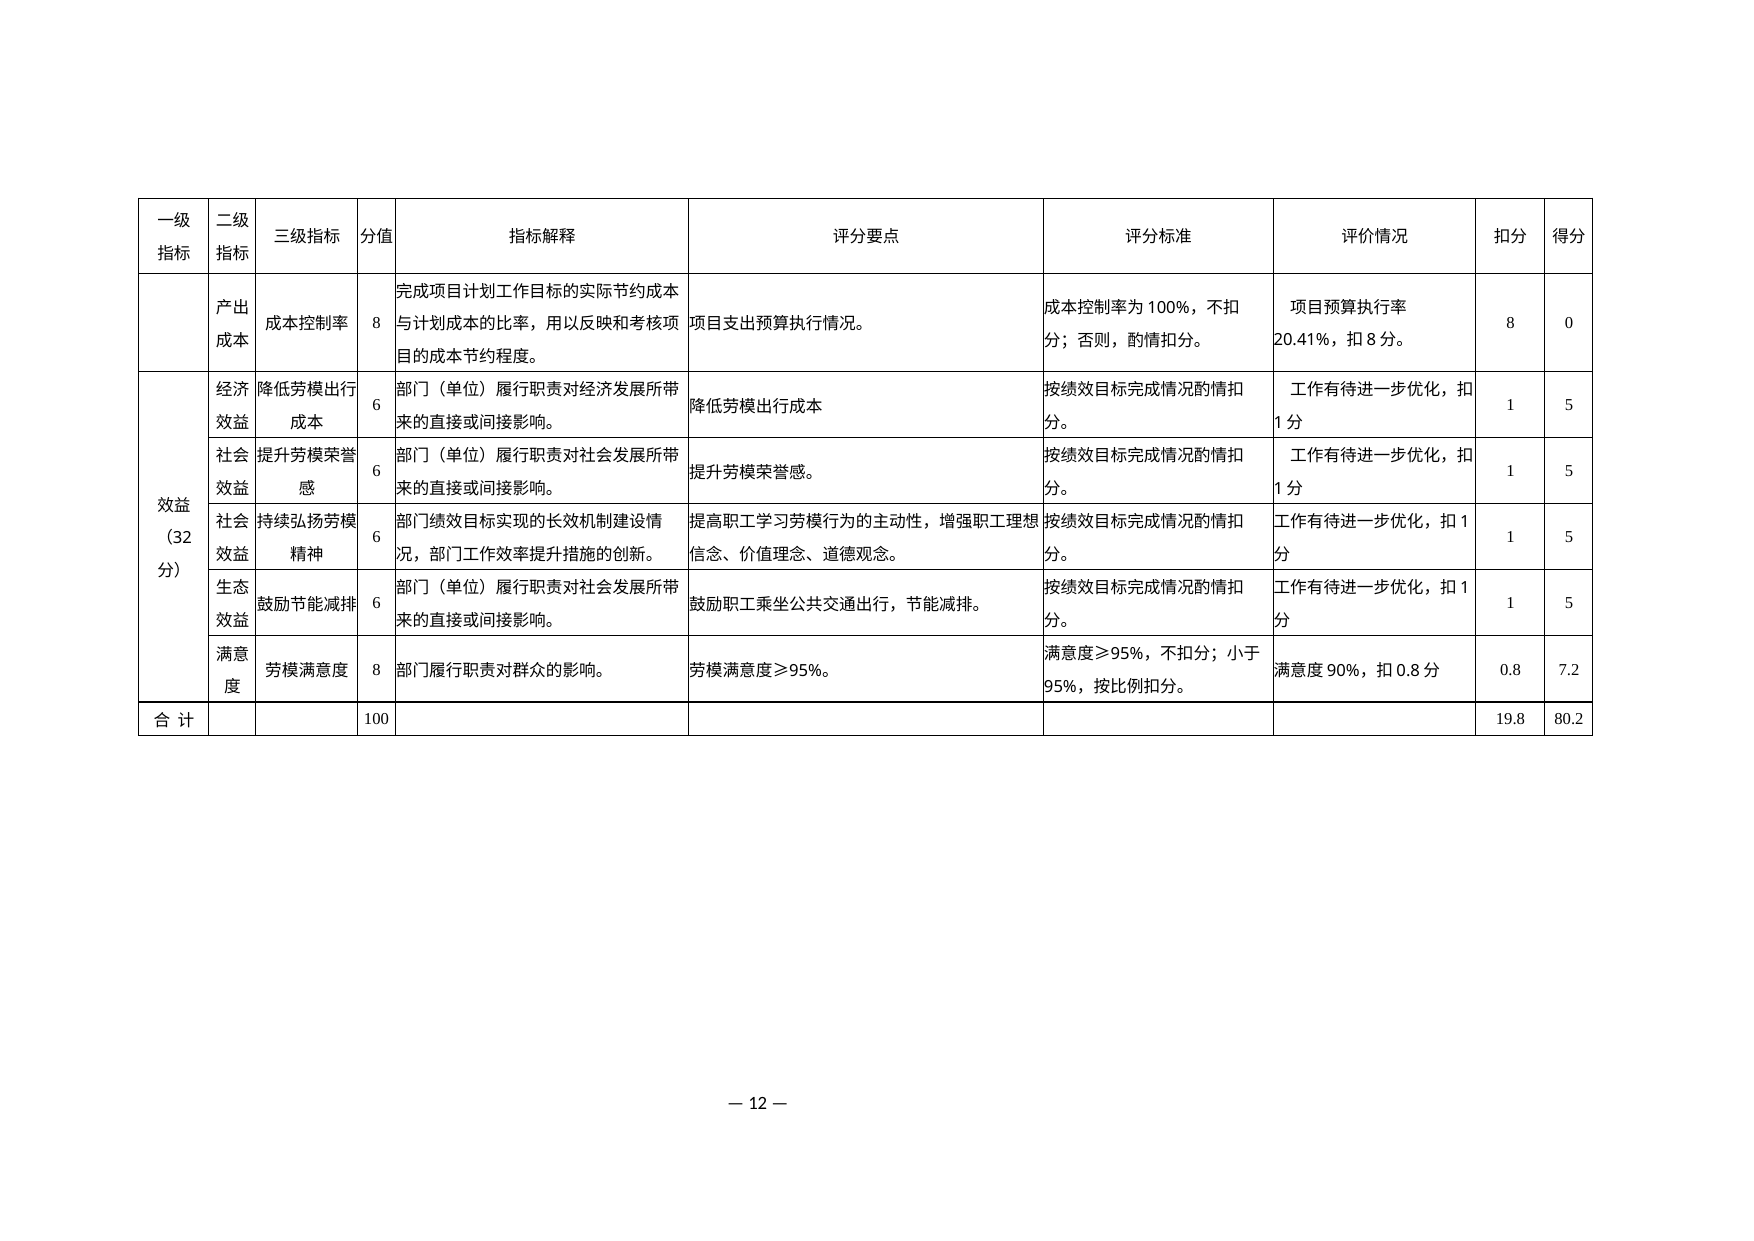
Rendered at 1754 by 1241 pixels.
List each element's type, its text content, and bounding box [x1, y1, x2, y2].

table_cell 降低劳模出行成本 [256, 372, 357, 437]
table_cell 劳模满意度 [256, 636, 357, 701]
table_cell [209, 703, 255, 735]
table_cell [256, 703, 357, 735]
table_cell 提高职工学习劳模行为的主动性，增强职工理想信念、价值理念、道德观念。 [689, 504, 1043, 569]
table_header 三级指标 [256, 199, 357, 273]
table_header 评分标准 [1044, 199, 1273, 273]
table_header 扣分 [1476, 199, 1544, 273]
table_cell 8 [358, 636, 395, 701]
table_header 一级 指标 [139, 199, 208, 273]
table_header 指标解释 [396, 199, 688, 273]
table_cell 工作有待进一步优化，扣1分 [1274, 570, 1475, 635]
table_cell 部门履行职责对群众的影响。 [396, 636, 688, 701]
table_cell 5 [1545, 570, 1592, 635]
table_cell 8 [1476, 274, 1544, 371]
table_cell 6 [358, 372, 395, 437]
table_cell 80.2 [1545, 703, 1592, 735]
table_cell 工作有待进一步优化，扣1分 [1274, 372, 1475, 437]
table_cell 5 [1545, 504, 1592, 569]
table_cell 5 [1545, 372, 1592, 437]
table_cell 完成项目计划工作目标的实际节约成本与计划成本的比率，用以反映和考核项目的成本节约程度。 [396, 274, 688, 371]
table_cell 1 [1476, 372, 1544, 437]
table_cell 100 [358, 703, 395, 735]
table_cell 7.2 [1545, 636, 1592, 701]
table_cell 6 [358, 504, 395, 569]
table_cell [396, 703, 688, 735]
table_cell 6 [358, 438, 395, 503]
table_cell 项目支出预算执行情况。 [689, 274, 1043, 371]
table_cell [1044, 703, 1273, 735]
table_cell 0.8 [1476, 636, 1544, 701]
table_cell 持续弘扬劳模精神 [256, 504, 357, 569]
table_cell 按绩效目标完成情况酌情扣分。 [1044, 570, 1273, 635]
table_cell 19.8 [1476, 703, 1544, 735]
table_cell 成本控制率为100%，不扣分；否则，酌情扣分。 [1044, 274, 1273, 371]
table_cell 社会效益 [209, 504, 255, 569]
table_cell 部门绩效目标实现的长效机制建设情况，部门工作效率提升措施的创新。 [396, 504, 688, 569]
table_cell 满意度≥95%，不扣分；小于95%，按比例扣分。 [1044, 636, 1273, 701]
table_cell 社会效益 [209, 438, 255, 503]
table_cell [1274, 703, 1475, 735]
table_cell 5 [1545, 438, 1592, 503]
table_cell 0 [1545, 274, 1592, 371]
table_cell 提升劳模荣誉感。 [689, 438, 1043, 503]
table_cell 鼓励节能减排 [256, 570, 357, 635]
table_cell 部门（单位）履行职责对社会发展所带来的直接或间接影响。 [396, 438, 688, 503]
table_cell 1 [1476, 504, 1544, 569]
table_cell 效益 （32分） [139, 372, 208, 701]
table_cell 合 计 [139, 703, 208, 735]
table_cell 工作有待进一步优化，扣1分 [1274, 504, 1475, 569]
table_cell 工作有待进一步优化，扣1分 [1274, 438, 1475, 503]
table_cell 1 [1476, 438, 1544, 503]
table_cell 部门（单位）履行职责对经济发展所带来的直接或间接影响。 [396, 372, 688, 437]
table_cell 劳模满意度≥95%。 [689, 636, 1043, 701]
table_cell 满意度 [209, 636, 255, 701]
table_cell 成本控制率 [256, 274, 357, 371]
table_cell 降低劳模出行成本 [689, 372, 1043, 437]
table_header 二级 指标 [209, 199, 255, 273]
table_header 评分要点 [689, 199, 1043, 273]
table_cell 8 [358, 274, 395, 371]
table_cell [689, 703, 1043, 735]
table_cell 6 [358, 570, 395, 635]
table_cell 产出成本 [209, 274, 255, 371]
table_header 得分 [1545, 199, 1592, 273]
table_cell 生态效益 [209, 570, 255, 635]
table_cell 按绩效目标完成情况酌情扣分。 [1044, 372, 1273, 437]
table_cell 经济效益 [209, 372, 255, 437]
table_cell 1 [1476, 570, 1544, 635]
table_cell 按绩效目标完成情况酌情扣分。 [1044, 438, 1273, 503]
table_cell 提升劳模荣誉感 [256, 438, 357, 503]
table_cell 按绩效目标完成情况酌情扣分。 [1044, 504, 1273, 569]
table_header 评价情况 [1274, 199, 1475, 273]
table_header 分值 [358, 199, 395, 273]
table_cell 项目预算执行率20.41%，扣8分。 [1274, 274, 1475, 371]
table_cell 部门（单位）履行职责对社会发展所带来的直接或间接影响。 [396, 570, 688, 635]
table_cell 鼓励职工乘坐公共交通出行，节能减排。 [689, 570, 1043, 635]
table_cell 满意度90%，扣0.8分 [1274, 636, 1475, 701]
